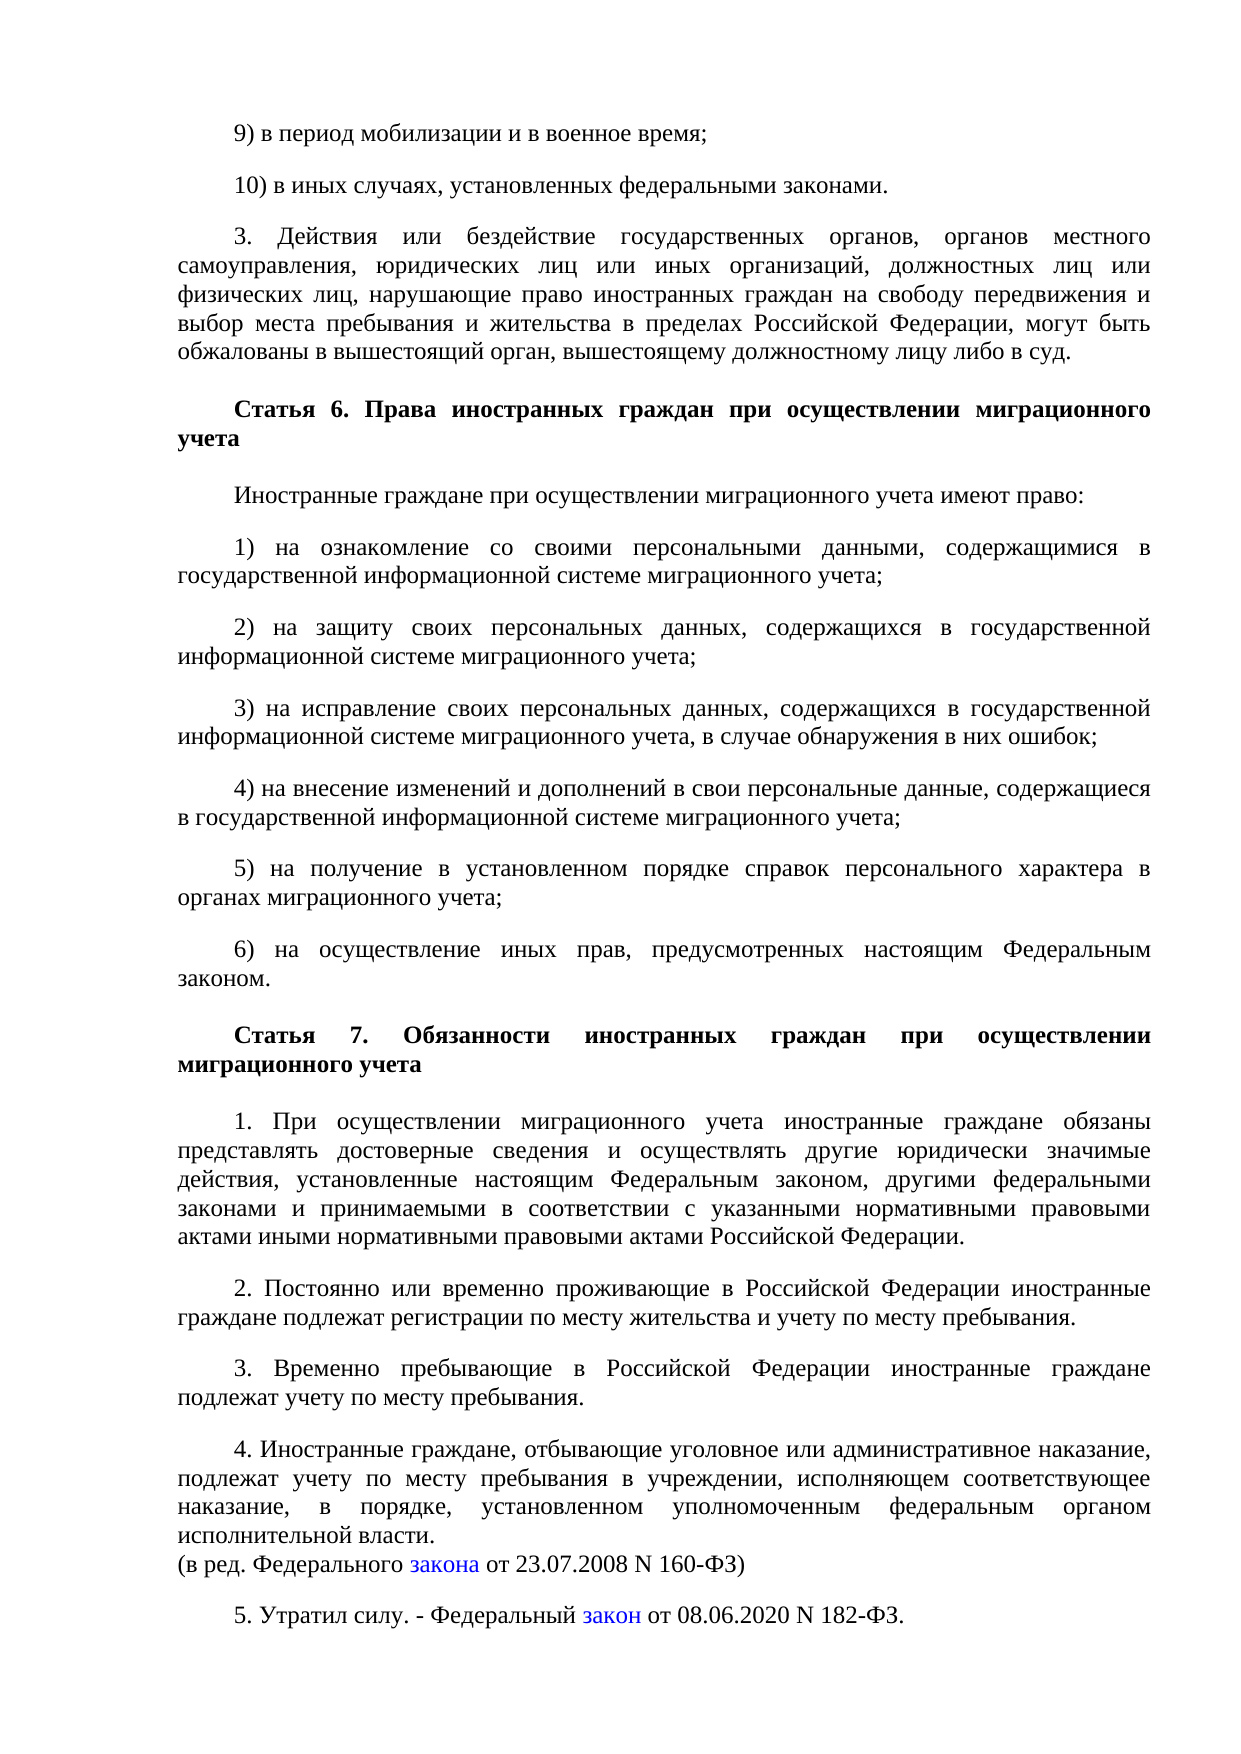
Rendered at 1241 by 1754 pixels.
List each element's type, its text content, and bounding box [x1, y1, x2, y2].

text 5) на получение в установленном порядке справок персонального характера в органах миграционного учета; [177, 853, 1152, 911]
text 6) на осуществление иных прав, предусмотренных настоящим Федеральным законом. [177, 934, 1152, 991]
text Иностранные граждане при осуществлении миграционного учета имеют право: [177, 480, 1152, 509]
text 1. При осуществлении миграционного учета иностранные граждане обязаны представлять достоверные сведения и осуществлять другие юридически значимые действия, установленные настоящим Федеральным законом, другими федеральными законами и принимаемыми в соответствии с указанными нормативными правовыми актами иными нормативными правовыми актами Российской Федерации. [177, 1106, 1152, 1250]
text 10) в иных случаях, установленных федеральными законами. [177, 170, 1152, 198]
text 4) на внесение изменений и дополнений в свои персональные данные, содержащиеся в государственной информационной системе миграционного учета; [177, 773, 1152, 831]
title Статья 6. Права иностранных граждан при осуществлении миграционного учета [177, 394, 1152, 451]
text 2. Постоянно или временно проживающие в Российской Федерации иностранные граждане подлежат регистрации по месту жительства и учету по месту пребывания. [177, 1273, 1152, 1331]
text 9) в период мобилизации и в военное время; [177, 118, 1152, 147]
title Статья 7. Обязанности иностранных граждан при осуществлении миграционного учета [177, 1020, 1152, 1078]
text 5. Утратил силу. - Федеральный закон от 08.06.2020 N 182-ФЗ. [177, 1601, 1152, 1629]
text 2) на защиту своих персональных данных, содержащихся в государственной информационной системе миграционного учета; [177, 612, 1152, 670]
text 1) на ознакомление со своими персональными данными, содержащимися в государственной информационной системе миграционного учета; [177, 532, 1152, 589]
text (в ред. Федерального закона от 23.07.2008 N 160-ФЗ) [177, 1549, 1152, 1578]
text 4. Иностранные граждане, отбывающие уголовное или административное наказание, подлежат учету по месту пребывания в учреждении, исполняющем соответствующее наказание, в порядке, установленном уполномоченным федеральным органом исполнительной власти. [177, 1434, 1152, 1549]
text 3. Действия или бездействие государственных органов, органов местного самоуправления, юридических лиц или иных организаций, должностных лиц или физических лиц, нарушающие право иностранных граждан на свободу передвижения и выбор места пребывания и жительства в пределах Российской Федерации, могут быть обжалованы в вышестоящий орган, вышестоящему должностному лицу либо в суд. [177, 221, 1152, 365]
text 3) на исправление своих персональных данных, содержащихся в государственной информационной системе миграционного учета, в случае обнаружения в них ошибок; [177, 693, 1152, 750]
text 3. Временно пребывающие в Российской Федерации иностранные граждане подлежат учету по месту пребывания. [177, 1353, 1152, 1411]
